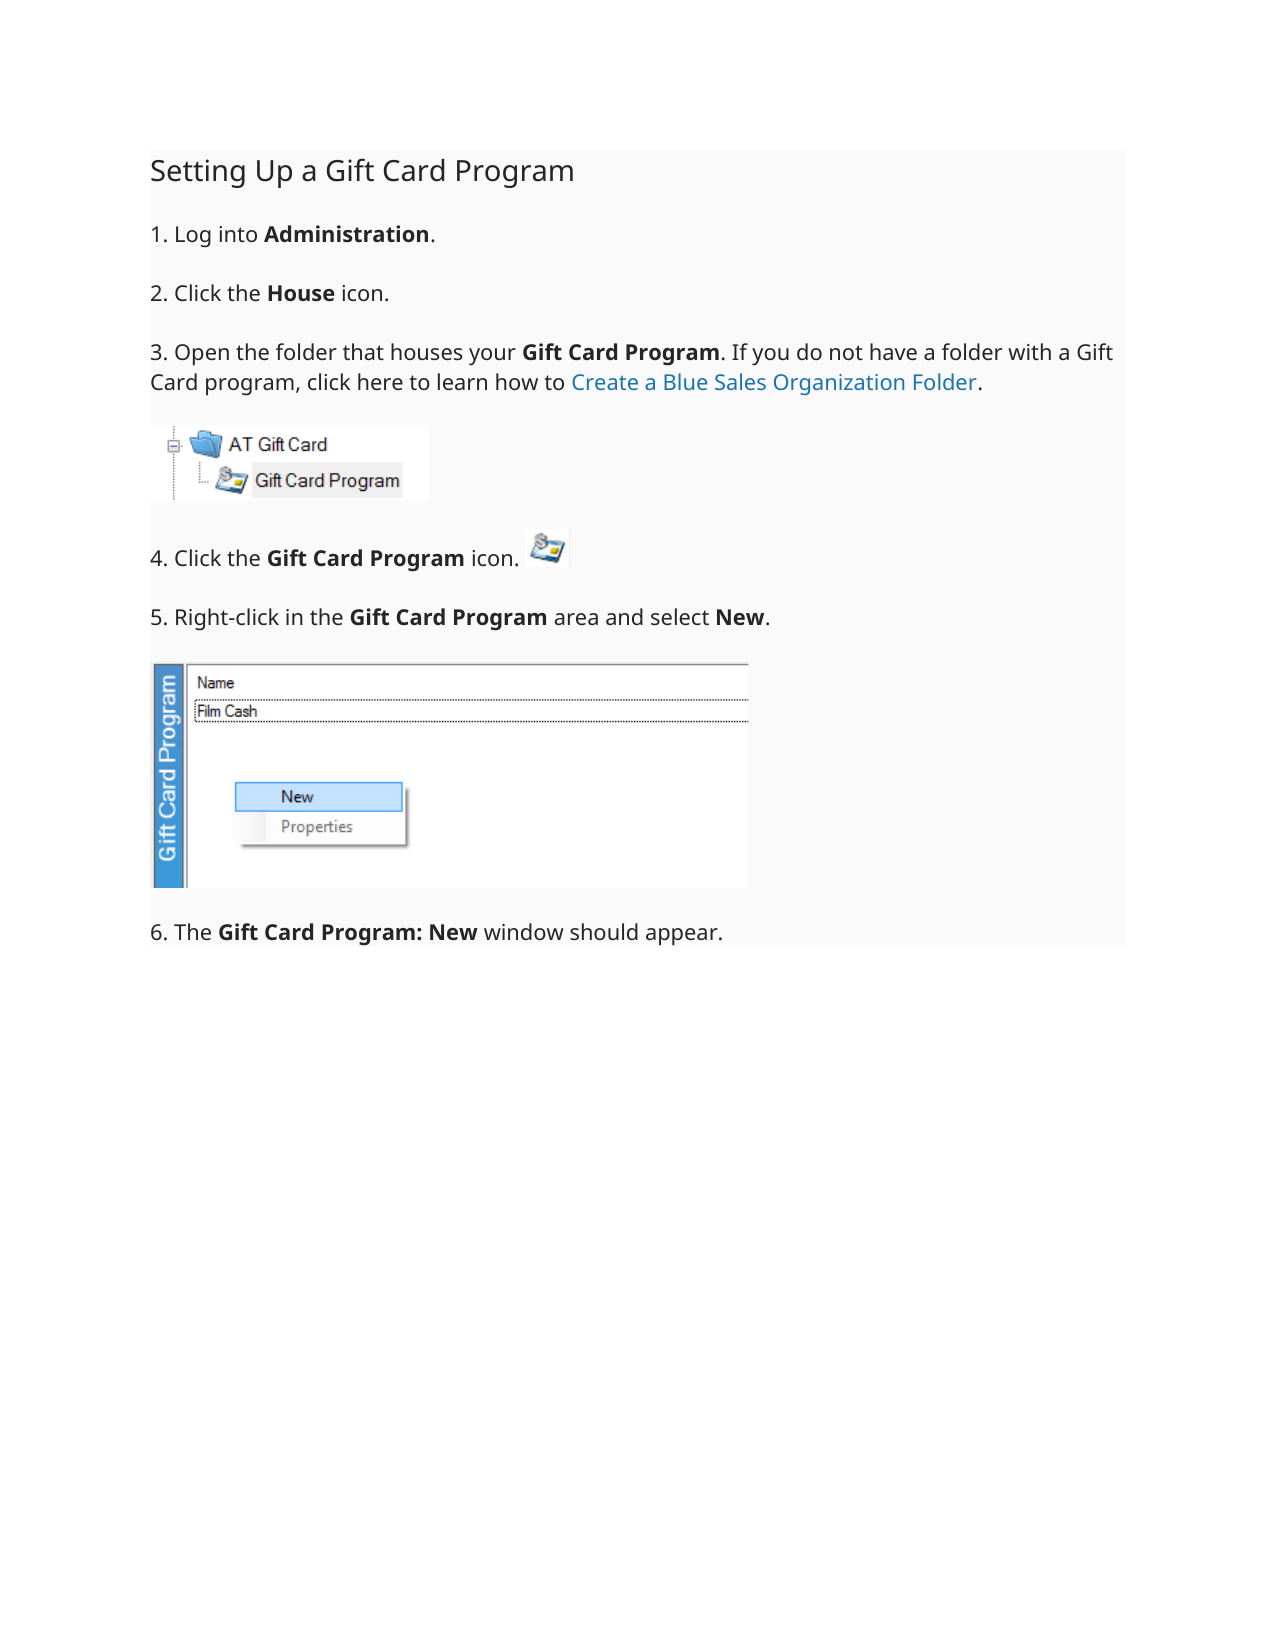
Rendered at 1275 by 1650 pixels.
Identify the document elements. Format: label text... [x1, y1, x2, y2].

text 6. The Gift Card Program: New window should appear. [150, 917, 1125, 947]
text 5. Right-click in the Gift Card Program area and select New. [150, 602, 1125, 632]
text 1. Log into Administration. [150, 219, 1125, 249]
text 2. Click the House icon. [150, 278, 1125, 308]
picture [150, 661, 749, 888]
text 4. Click the Gift Card Program icon. [150, 530, 1125, 573]
picture [150, 425, 430, 501]
text Setting Up a Gift Card Program [150, 150, 1125, 190]
text 3. Open the folder that houses your Gift Card Program. If you do not have a folder with a Gift Card program, click here to learn how to Create a Blue Sales Organization Folder. [150, 337, 1125, 396]
picture [525, 529, 571, 567]
